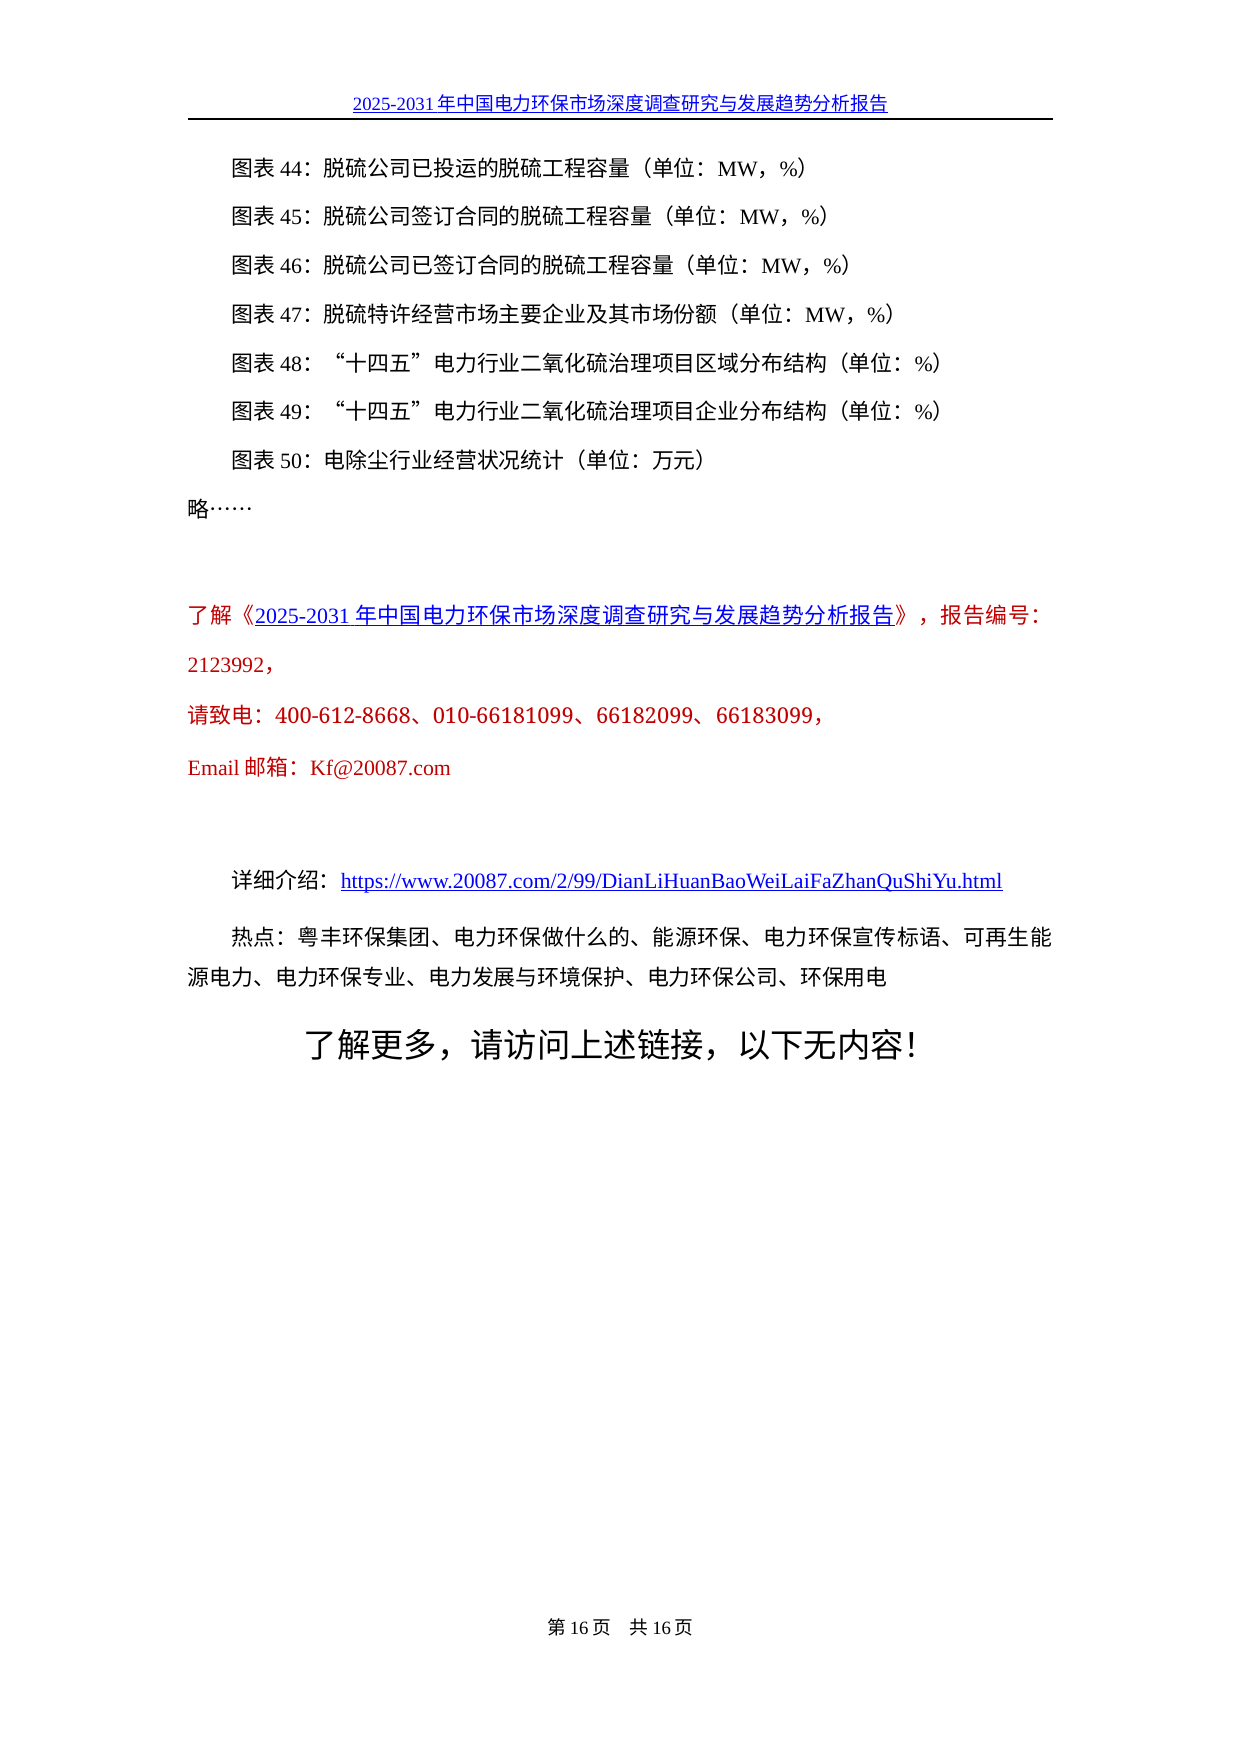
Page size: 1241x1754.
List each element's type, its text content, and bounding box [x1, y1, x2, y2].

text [187, 150, 1053, 524]
text 详细介绍：https://www.20087.com/2/99/DianLiHuanBaoWeiLaiFaZhanQuShiYu.html [187, 863, 1053, 895]
text 了解《2025-2031年中国电力环保市场深度调查研究与发展趋势分析报告》，报告编号：2123992， [187, 598, 1053, 679]
text 请致电：400-612-8668、010-66181099、66182099、66183099， [187, 698, 1053, 731]
text Email邮箱：Kf@20087.com [187, 750, 1053, 782]
title 了解更多，请访问上述链接，以下无内容！ [187, 1010, 1053, 1075]
text 热点：粤丰环保集团、电力环保做什么的、能源环保、电力环保宣传标语、可再生能源电力、电力环保专业、电力发展与环境保护、电力环保公司、环保用电 [187, 919, 1053, 992]
